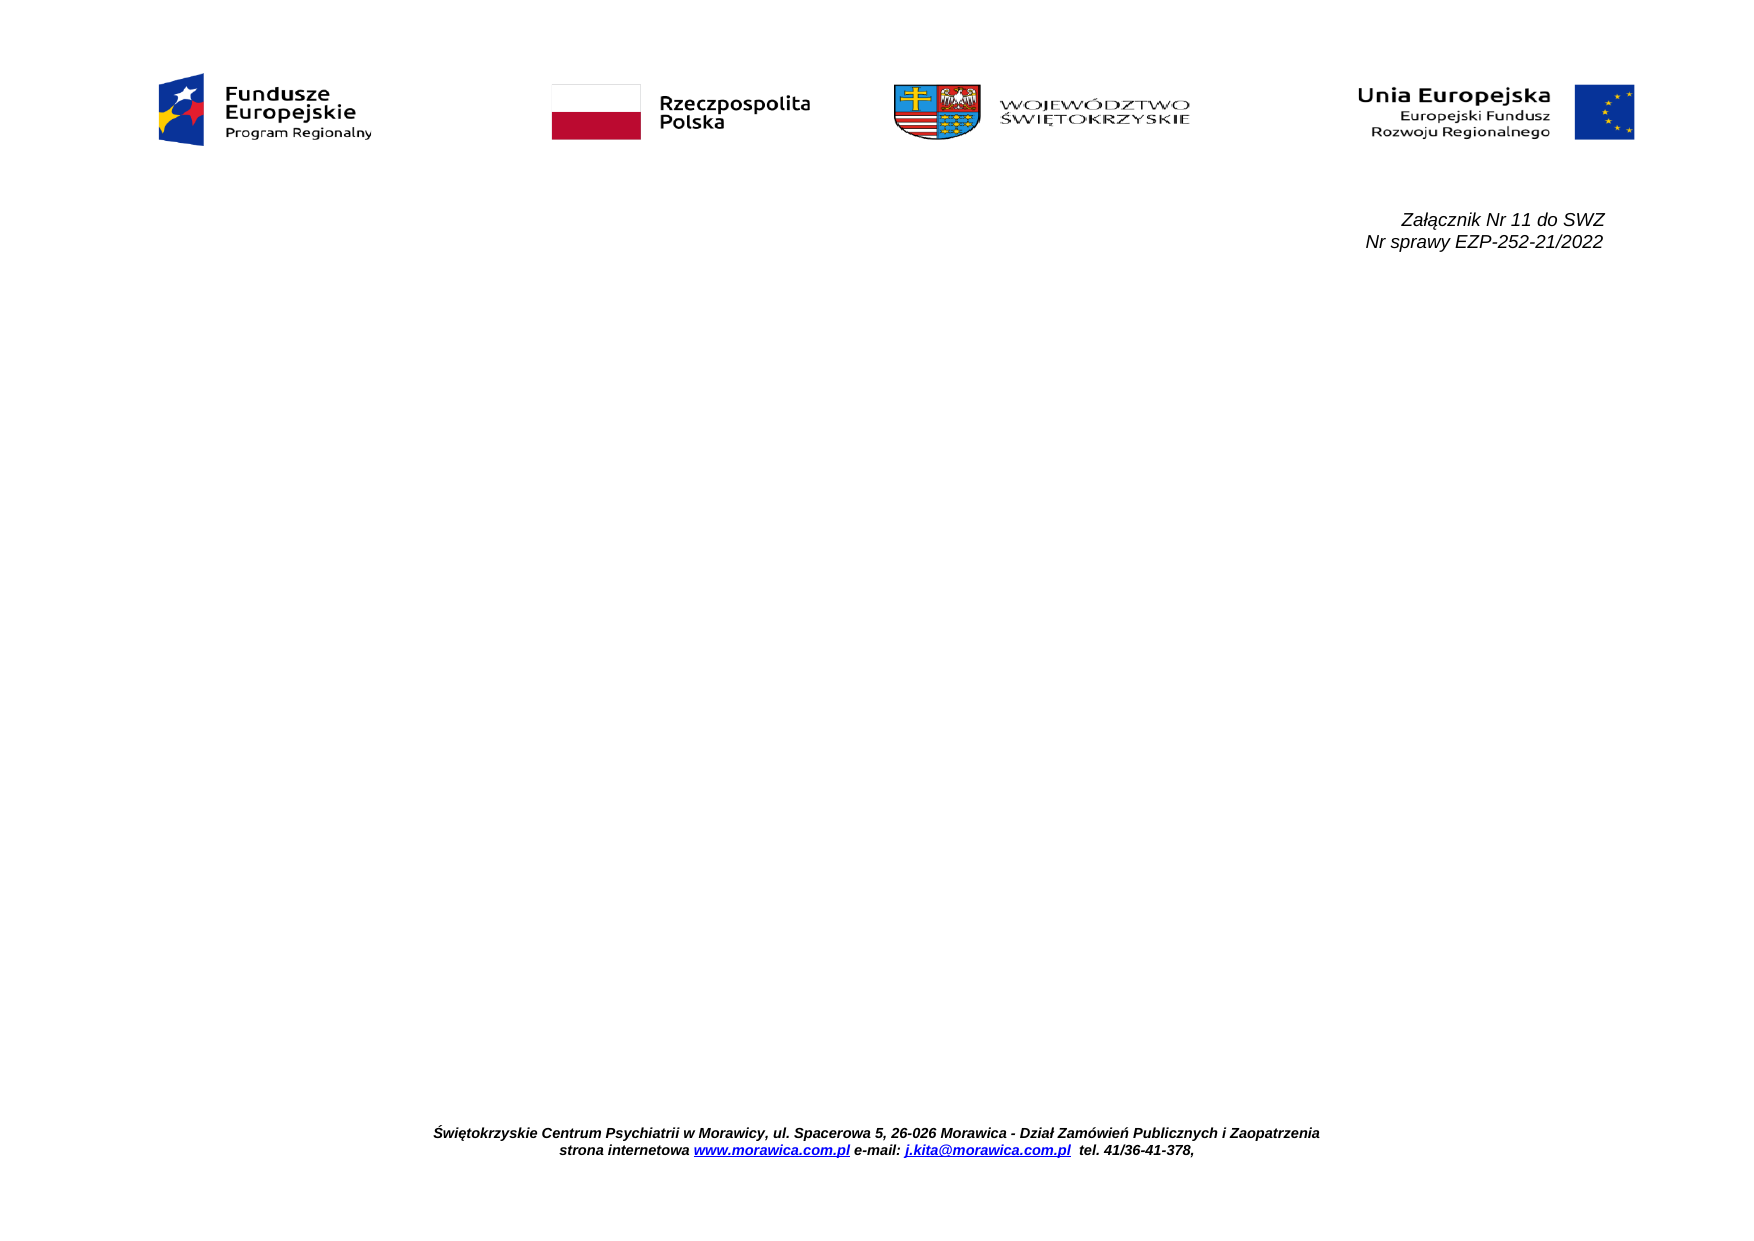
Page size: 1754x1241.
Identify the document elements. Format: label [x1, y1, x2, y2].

picture [158, 73, 372, 146]
picture [551, 73, 810, 146]
picture [1358, 73, 1635, 146]
picture [894, 73, 1190, 146]
